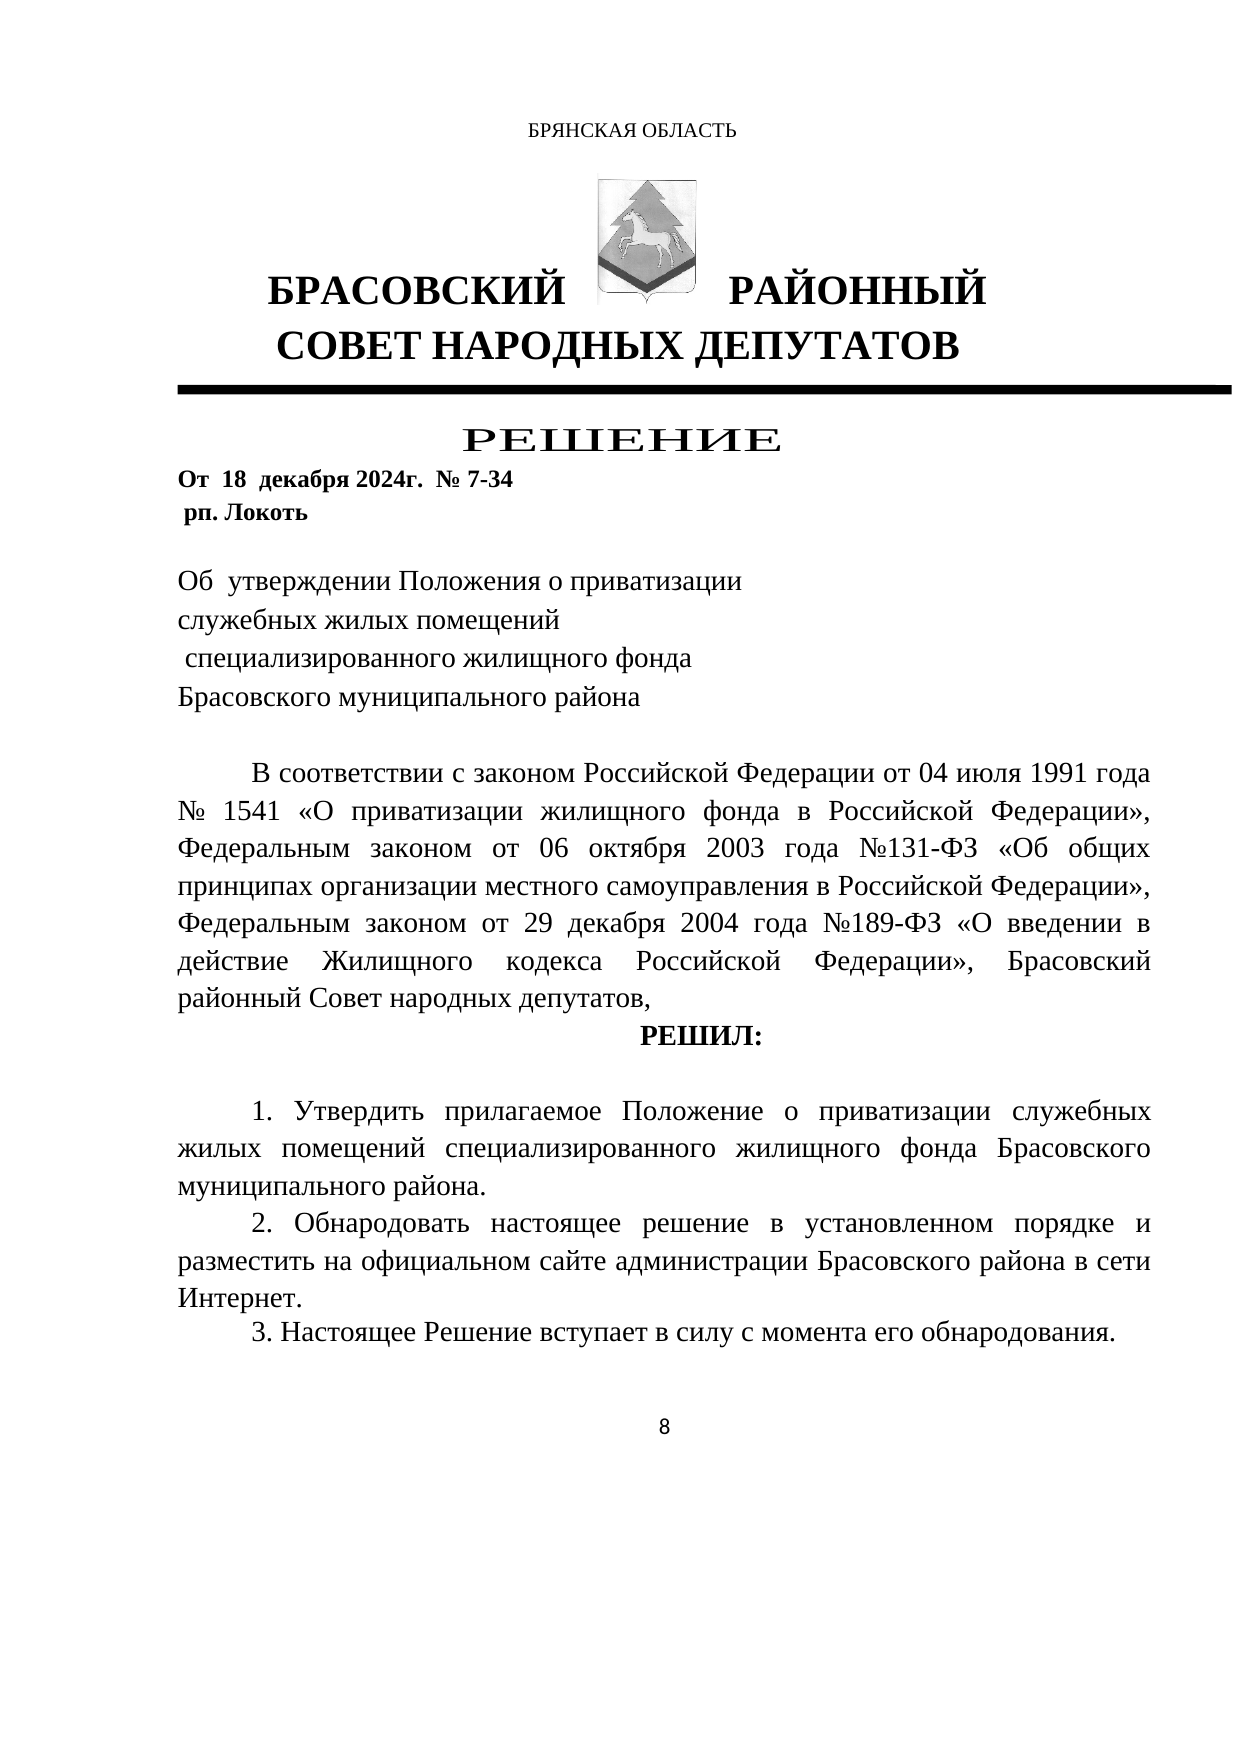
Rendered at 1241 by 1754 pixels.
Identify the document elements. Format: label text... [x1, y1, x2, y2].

text РЕШИЛ: [177, 1014, 1152, 1051]
text РЕШЕНИЕ [177, 420, 1152, 458]
text специализированного жилищного фонда [177, 641, 1152, 674]
text Об утверждении Положения о приватизации [177, 563, 1152, 597]
text 3. Настоящее Решение вступает в силу с момента его обнародования. [177, 1314, 1152, 1347]
text рп. Локоть [177, 497, 1152, 526]
text СОВЕТ НАРОДНЫХ ДЕПУТАТОВ [46, 321, 1190, 369]
picture [597, 173, 697, 305]
text 2. Обнародовать настоящее решение в установленном порядке и разместить на официальном сайте администрации Брасовского района в сети Интернет. [177, 1201, 1152, 1314]
text 1. Утвердить прилагаемое Положение о приватизации служебных жилых помещений специализированного жилищного фонда Брасовского муниципального района. [177, 1089, 1152, 1201]
text БРЯНСКАЯ ОБЛАСТЬ [102, 118, 1152, 142]
text БРАСОВСКИЙ РАЙОННЫЙ [102, 173, 1152, 313]
text служебных жилых помещений [177, 602, 1152, 636]
text Брасовского муниципального района [177, 679, 1152, 713]
text От 18 декабря 2024г. № 7-34 [177, 464, 1152, 493]
text В соответствии с законом Российской Федерации от 04 июля 1991 года № 1541 «О приватизации жилищного фонда в Российской Федерации», Федеральным законом от 06 октября 2003 года №131-ФЗ «Об общих принципах организации местного самоуправления в Российской Федерации», Федеральным законом от 29 декабря 2004 года №189-ФЗ «О введении в действие Жилищного кодекса Российской Федерации», Брасовский районный Совет народных депутатов, [177, 751, 1152, 1014]
